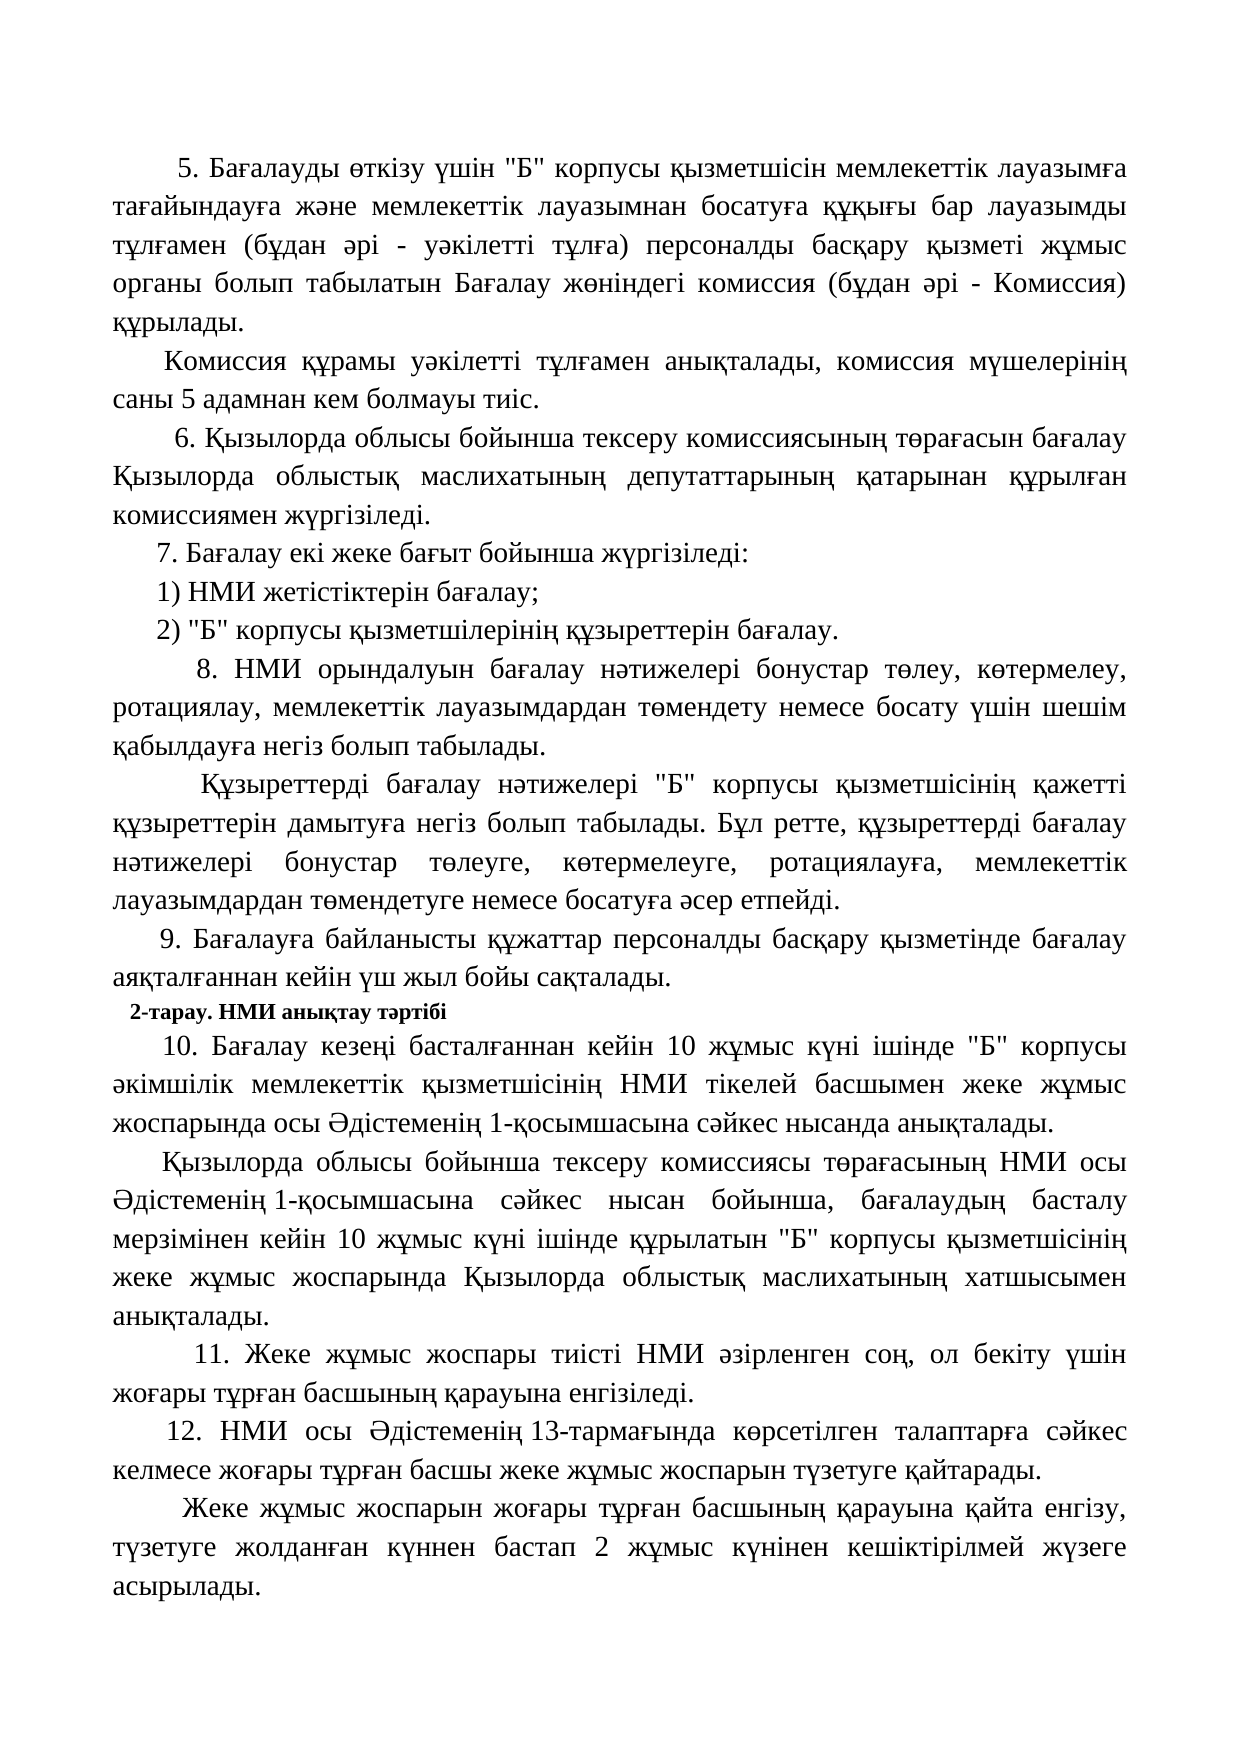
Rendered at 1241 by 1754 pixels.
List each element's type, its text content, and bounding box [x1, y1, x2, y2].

text 2) "Б" корпусы қызметшілерінің құзыреттерін бағалау. [112, 612, 1128, 646]
text 8. НМИ орындалуын бағалау нәтижелері бонустар төлеу, көтермелеу, ротациялау, мемлекеттік лауазымдардан төмендету немесе босату үшін шешім қабылдауға негіз болып табылады. [112, 651, 1128, 762]
text 9. Бағалауға байланысты құжаттар персоналды басқару қызметінде бағалау аяқталғаннан кейін үш жыл бойы сақталады. [112, 921, 1128, 993]
text 2-тарау. НМИ анықтау тәртібі [112, 998, 1128, 1024]
text Жеке жұмыс жоспарын жоғары тұрған басшының қарауына қайта енгізу, түзетуге жолданған күннен бастап 2 жұмыс күнінен кешіктірілмей жүзеге асырылады. [112, 1491, 1128, 1601]
text 7. Бағалау екі жеке бағыт бойынша жүргізіледі: [112, 535, 1128, 569]
text 6. Қызылорда облысы бойынша тексеру комиссиясының төрағасын бағалау Қызылорда облыстық маслихатының депутаттарының қатарынан құрылған комиссиямен жүргізіледі. [112, 420, 1128, 530]
text 1) НМИ жетістіктерін бағалау; [112, 574, 1128, 607]
text 11. Жеке жұмыс жоспары тиісті НМИ әзірленген соң, ол бекіту үшін жоғары тұрған басшының қарауына енгізіледі. [112, 1336, 1128, 1408]
text Комиссия құрамы уәкілетті тұлғамен анықталады, комиссия мүшелерінің саны 5 адамнан кем болмауы тиіс. [112, 343, 1128, 415]
text 10. Бағалау кезеңі басталғаннан кейін 10 жұмыс күні ішінде "Б" корпусы әкімшілік мемлекеттік қызметшісінің НМИ тікелей басшымен жеке жұмыс жоспарында осы Әдістеменің 1-қосымшасына сәйкес нысанда анықталады. [112, 1028, 1128, 1139]
text Қызылорда облысы бойынша тексеру комиссиясы төрағасының НМИ осы Әдістеменің 1-қосымшасына сәйкес нысан бойынша, бағалаудың басталу мерзімінен кейін 10 жұмыс күні ішінде құрылатын "Б" корпусы қызметшісінің жеке жұмыс жоспарында Қызылорда облыстық маслихатының хатшысымен анықталады. [112, 1144, 1128, 1331]
text 12. НМИ осы Әдістеменің 13-тармағында көрсетілген талаптарға сәйкес келмесе жоғары тұрған басшы жеке жұмыс жоспарын түзетуге қайтарады. [112, 1413, 1128, 1486]
text Құзыреттерді бағалау нәтижелері "Б" корпусы қызметшісінің қажетті құзыреттерін дамытуға негіз болып табылады. Бұл ретте, құзыреттерді бағалау нәтижелері бонустар төлеуге, көтермелеуге, ротациялауға, мемлекеттік лауазымдардан төмендетуге немесе босатуға әсер етпейді. [112, 767, 1128, 916]
text 5. Бағалауды өткізу үшін "Б" корпусы қызметшісін мемлекеттік лауазымға тағайындауға және мемлекеттік лауазымнан босатуға құқығы бар лауазымды тұлғамен (бұдан әрі - уәкілетті тұлға) персоналды басқару қызметі жұмыс органы болып табылатын Бағалау жөніндегі комиссия (бұдан әрі - Комиссия) құрылады. [112, 150, 1128, 338]
